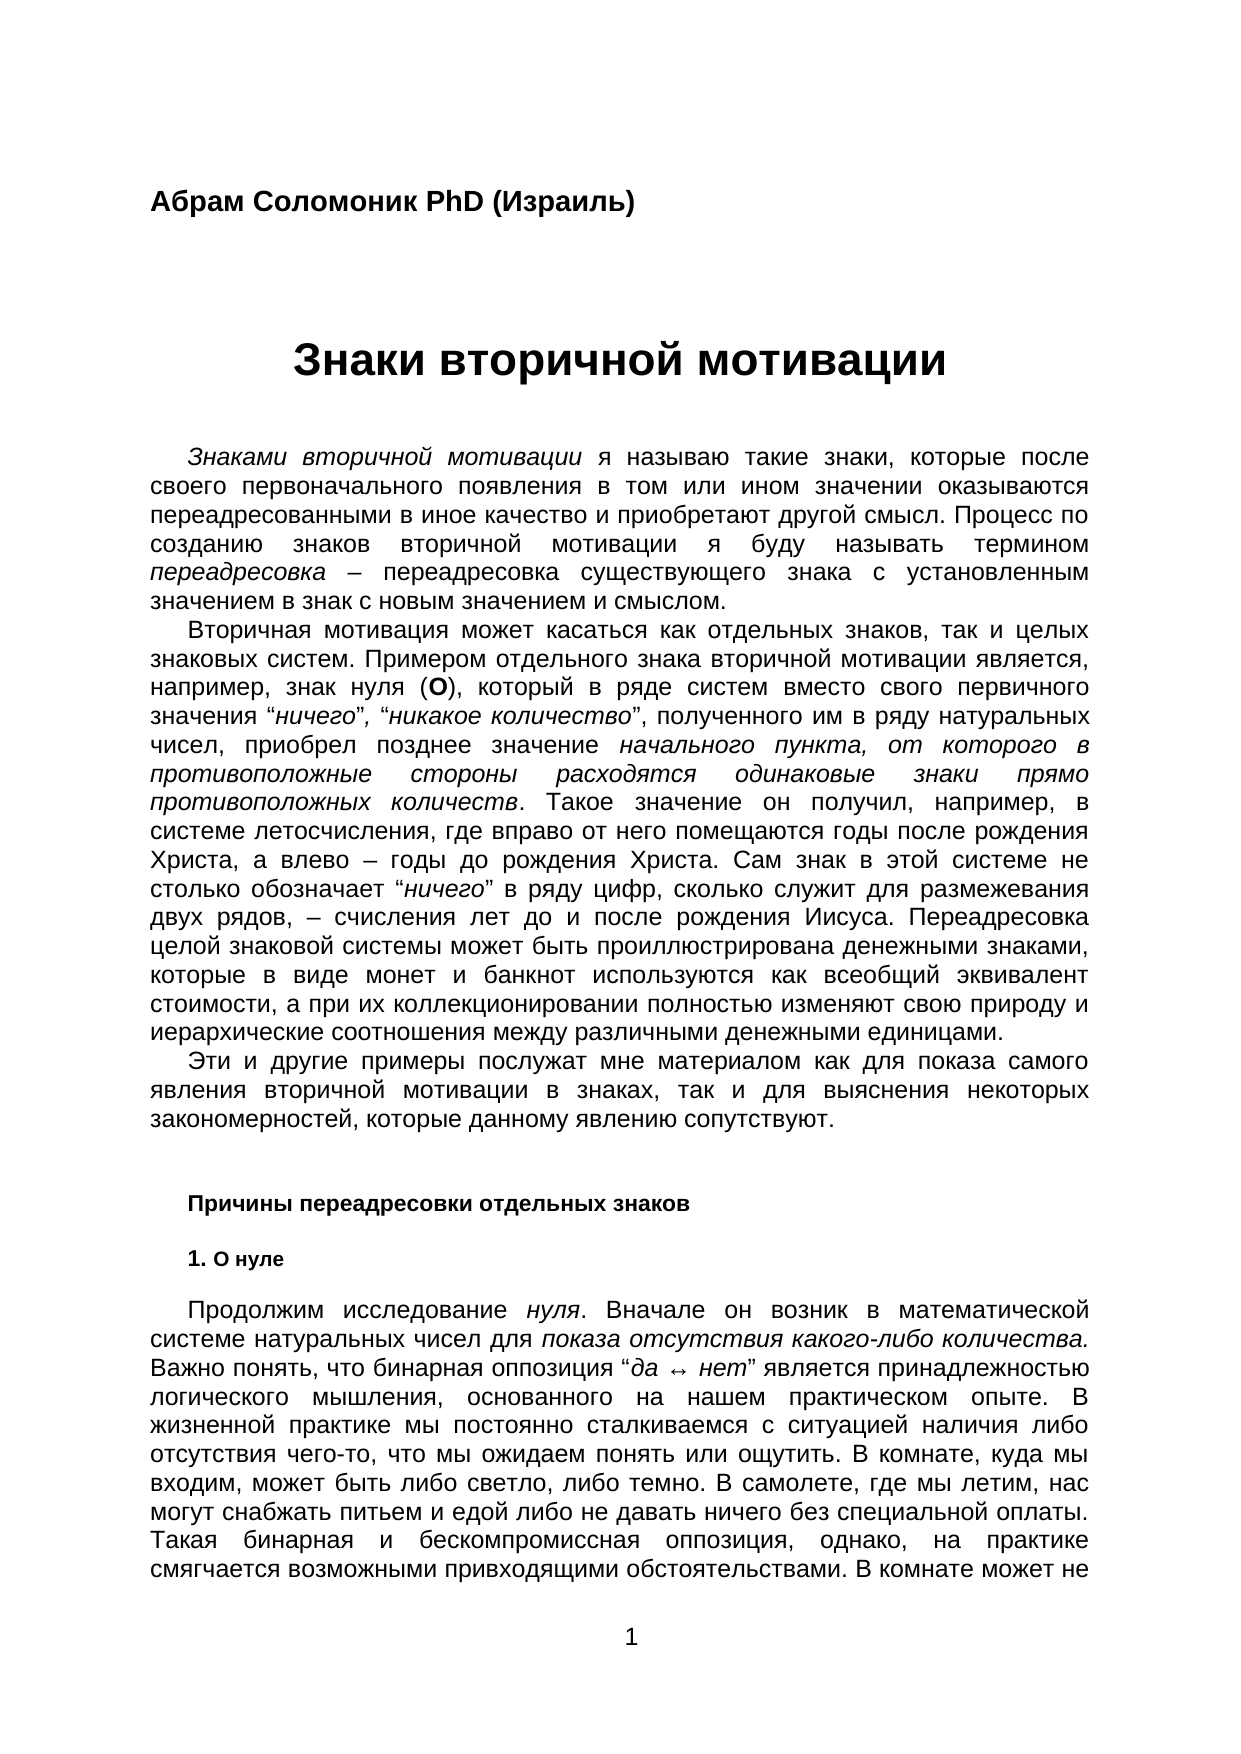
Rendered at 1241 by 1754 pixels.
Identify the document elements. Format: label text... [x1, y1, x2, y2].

text Вторичная мотивация может касаться как отдельных знаков, так и целых знаковых систем. Примером отдельного знака вторичной мотивации является, например, знак нуля (О), который в ряде систем вместо свого первичного значения “ничего”, “никакое количество”, полученного им в ряду натуральных чисел, приобрел позднее значение начального пункта, от которого в противоположные стороны расходятся одинаковые знаки прямо противоположных количеств. Такое значение он получил, например, в системе летосчисления, где вправо от него помещаются годы после рождения Христа, а влево – годы до рождения Христа. Сам знак в этой системе не столько обозначает “ничего” в ряду цифр, сколько служит для размежевания двух рядов, – счисления лет до и после рождения Иисуса. Переадресовка целой знаковой системы может быть проиллюстрирована денежными знаками, которые в виде монет и банкнот используются как всеобщий эквивалент стоимости, а при их коллекционировании полностью изменяют свою природу и иерархические соотношения между различными денежными единицами. [150, 615, 1090, 1046]
text Эти и другие примеры послужат мне материалом как для показа самого явления вторичной мотивации в знаках, так и для выяснения некоторых закономерностей, которые данному явлению сопутствуют. [150, 1046, 1090, 1132]
text Знаками вторичной мотивации я называю такие знаки, которые после своего первоначального появления в том или ином значении оказываются переадресованными в иное качество и приобретают другой смысл. Процесс по созданию знаков вторичной мотивации я буду называть термином переадресовка – переадресовка существующего знака с установленным значением в знак с новым значением и смыслом. [150, 442, 1090, 615]
text Знаки вторичной мотивации [150, 332, 1090, 385]
text Причины переадресовки отдельных знаков [150, 1190, 1090, 1216]
text Абрам Соломоник PhD (Израиль) [150, 183, 1090, 217]
text 1. О нуле [150, 1245, 1090, 1271]
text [150, 1295, 1090, 1583]
